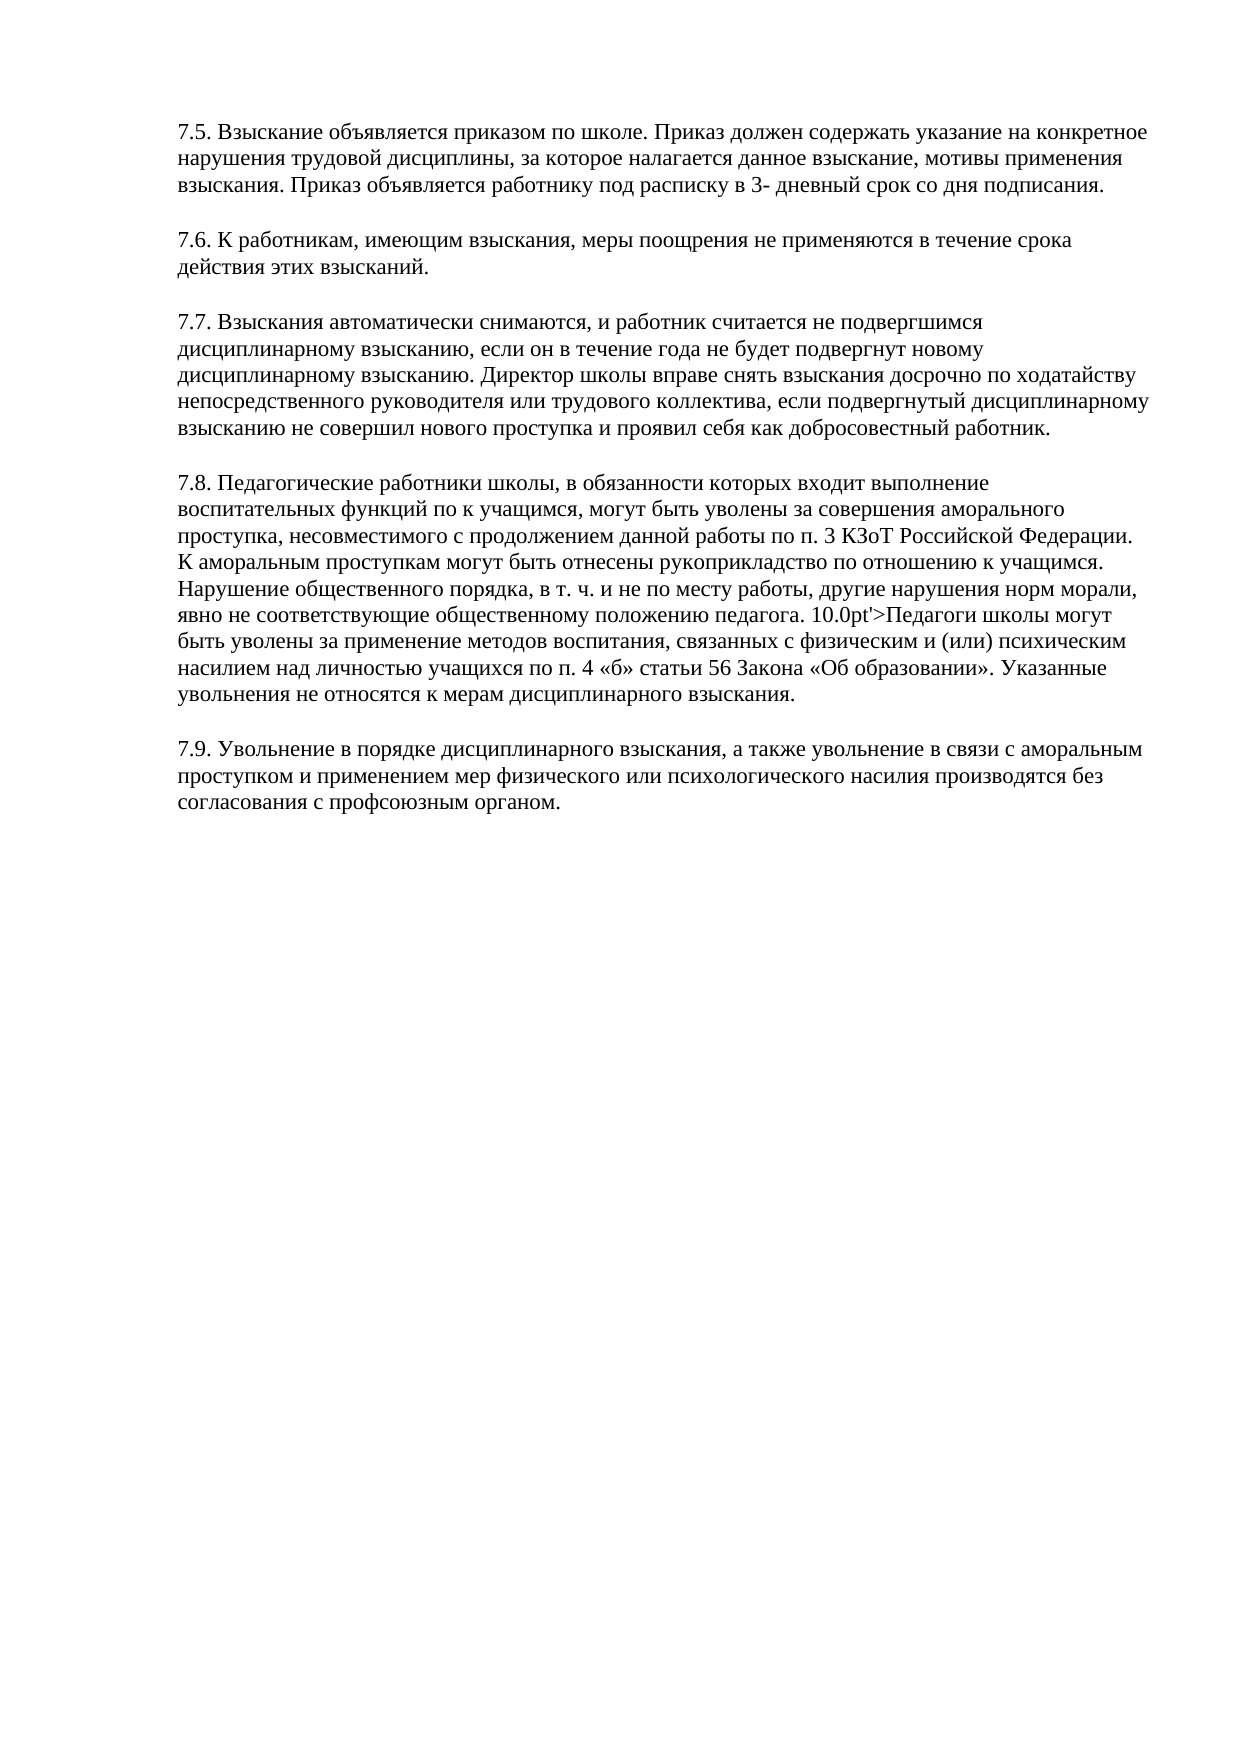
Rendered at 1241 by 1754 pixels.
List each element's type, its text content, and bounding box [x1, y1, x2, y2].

text 7.8. Педагогические работники школы, в обязанности которых входит выполнение воспитательных функций по к учащимся, могут быть уволены за совершения аморального проступка, несовместимого с продолжением данной работы по п. 3 КЗоТ Российской Федерации. К аморальным проступкам могут быть отнесены рукоприкладство по отношению к учащимся. Нарушение общественного порядка, в т. ч. и не по месту работы, другие нарушения норм морали, явно не соответствующие общественному положению педагога. 10.0pt'>Педагоги школы могут быть уволены за применение методов воспитания, связанных с физическим и (или) психическим насилием над личностью учащихся по п. 4 «б» статьи 56 Закона «Об образовании». Указанные увольнения не относятся к мерам дисциплинарного взыскания. [177, 469, 1152, 706]
text 7.7. Взыскания автоматически снимаются, и работник считается не подвергшимся дисциплинарному взысканию, если он в течение года не будет подвергнут новому дисциплинарному взысканию. Директор школы вправе снять взыскания досрочно по ходатайству непосредственного руководителя или трудового коллектива, если подвергнутый дисциплинарному взысканию не совершил нового проступка и проявил себя как добросовестный работник. [177, 308, 1152, 440]
text 7.5. Взыскание объявляется приказом по школе. Приказ должен содержать указание на конкретное нарушения трудовой дисциплины, за которое налагается данное взыскание, мотивы применения взыскания. Приказ объявляется работнику под расписку в 3- дневный срок со дня подписания. [177, 118, 1152, 197]
text 7.6. К работникам, имеющим взыскания, меры поощрения не применяются в течение срока действия этих взысканий. [177, 226, 1152, 279]
text 7.9. Увольнение в порядке дисциплинарного взыскания, а также увольнение в связи с аморальным проступком и применением мер физического или психологического насилия производятся без согласования с профсоюзным органом. [177, 736, 1152, 814]
